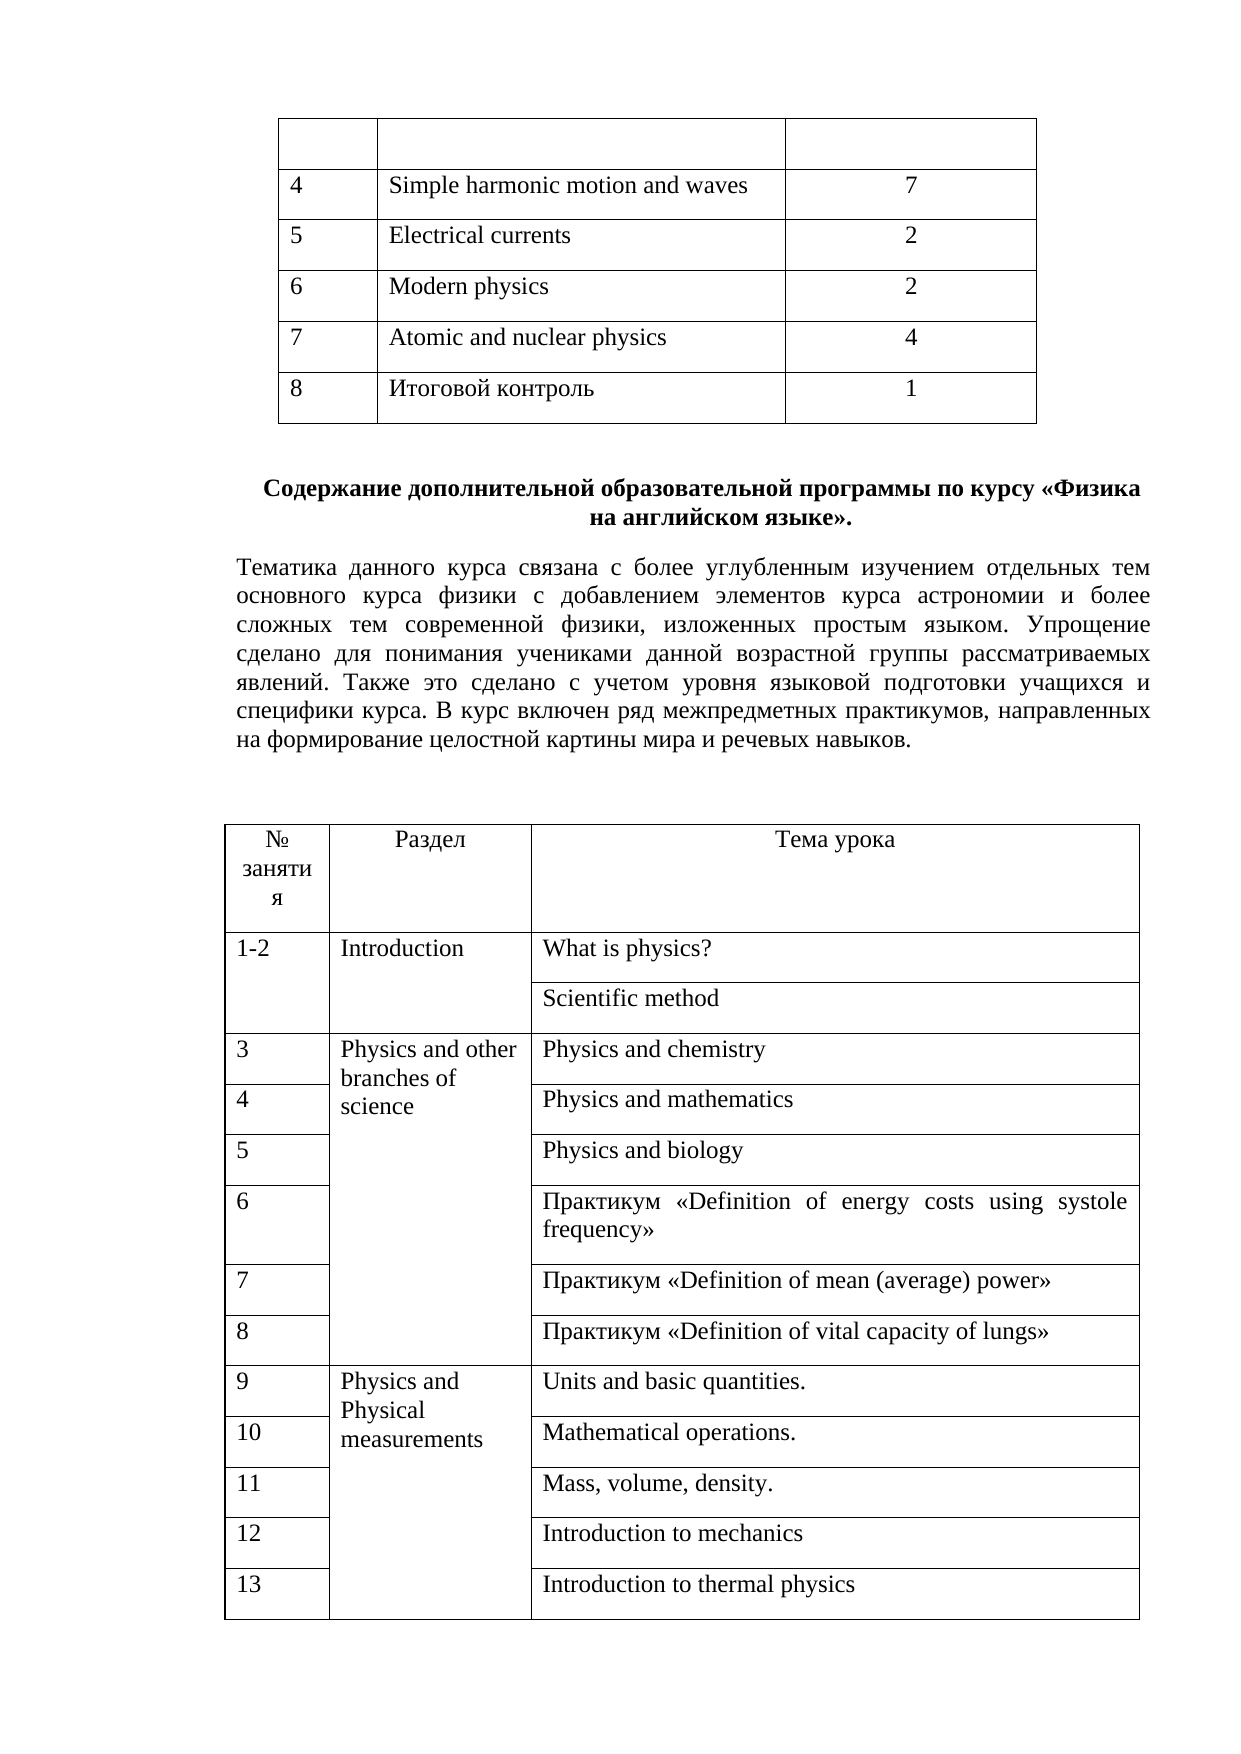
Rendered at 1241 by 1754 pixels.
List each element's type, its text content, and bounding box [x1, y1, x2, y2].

table_cell 10 [226, 1417, 329, 1467]
table_cell 4 [226, 1085, 329, 1134]
table_header Раздел [330, 825, 531, 932]
table_cell 9 [226, 1366, 329, 1416]
table_cell 6 [279, 271, 377, 321]
table_cell Mathematical operations. [532, 1417, 1139, 1467]
table_cell Electrical currents [378, 220, 785, 270]
table_cell Physics and mathematics [532, 1085, 1139, 1134]
table_cell Physics and Physical measurements [330, 1366, 531, 1618]
table_cell Практикум «Definition of mean (average) power» [532, 1265, 1139, 1315]
table_cell 8 [786, 119, 1036, 169]
table_cell 3 [279, 119, 377, 169]
table_cell 2 [786, 271, 1036, 321]
table_cell 4 [786, 322, 1036, 372]
table_cell Практикум «Definition of vital capacity of lungs» [532, 1316, 1139, 1365]
table_cell Mass, volume, density. [532, 1468, 1139, 1517]
table_cell 1-2 [226, 933, 329, 1033]
table_cell 5 [279, 220, 377, 270]
table_cell Introduction to mechanics [532, 1518, 1139, 1568]
table_cell Physics and chemistry [532, 1034, 1139, 1083]
table_cell 4 [279, 170, 377, 219]
table_cell Atomic and nuclear physics [378, 322, 785, 372]
table_cell 8 [279, 373, 377, 423]
table_cell 7 [226, 1265, 329, 1315]
table_cell 13 [226, 1569, 329, 1618]
table_cell Modern physics [378, 271, 785, 321]
table_cell Практикум «Definition of energy costs using systole frequency» [532, 1186, 1139, 1264]
table_cell 2 [786, 220, 1036, 270]
table_cell Simple harmonic motion and waves [378, 170, 785, 219]
table_cell Introduction [330, 933, 531, 1033]
table_header № занятия [226, 825, 329, 932]
table_header Тема урока [532, 825, 1139, 932]
table_cell 6 [226, 1186, 329, 1264]
table_cell 11 [226, 1468, 329, 1517]
table_cell Physics and other branches of science [330, 1034, 531, 1365]
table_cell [378, 119, 785, 169]
table_cell What is physics? [532, 933, 1139, 982]
table_cell Scientific method [532, 983, 1139, 1033]
table_cell Итоговой контроль [378, 373, 785, 423]
table_cell 7 [279, 322, 377, 372]
table_cell Units and basic quantities. [532, 1366, 1139, 1416]
table_cell 8 [226, 1316, 329, 1365]
table_cell Physics and biology [532, 1135, 1139, 1185]
table_cell 1 [786, 373, 1036, 423]
text Содержание дополнительной образовательной программы по курсу «Физика на английском языке». [252, 473, 1152, 531]
text Тематика данного курса связана с более углубленным изучением отдельных тем основного курса физики с добавлением элементов курса астрономии и более сложных тем современной физики, изложенных простым языком. Упрощение сделано для понимания учениками данной возрастной группы рассматриваемых явлений. Также это сделано с учетом уровня языковой подготовки учащихся и специфики курса. В курс включен ряд межпредметных практикумов, направленных на формирование целостной картины мира и речевых навыков. [236, 552, 1152, 753]
table_cell 7 [786, 170, 1036, 219]
table_cell 12 [226, 1518, 329, 1568]
table_cell Introduction to thermal physics [532, 1569, 1139, 1618]
table_cell 5 [226, 1135, 329, 1185]
table_cell 3 [226, 1034, 329, 1083]
